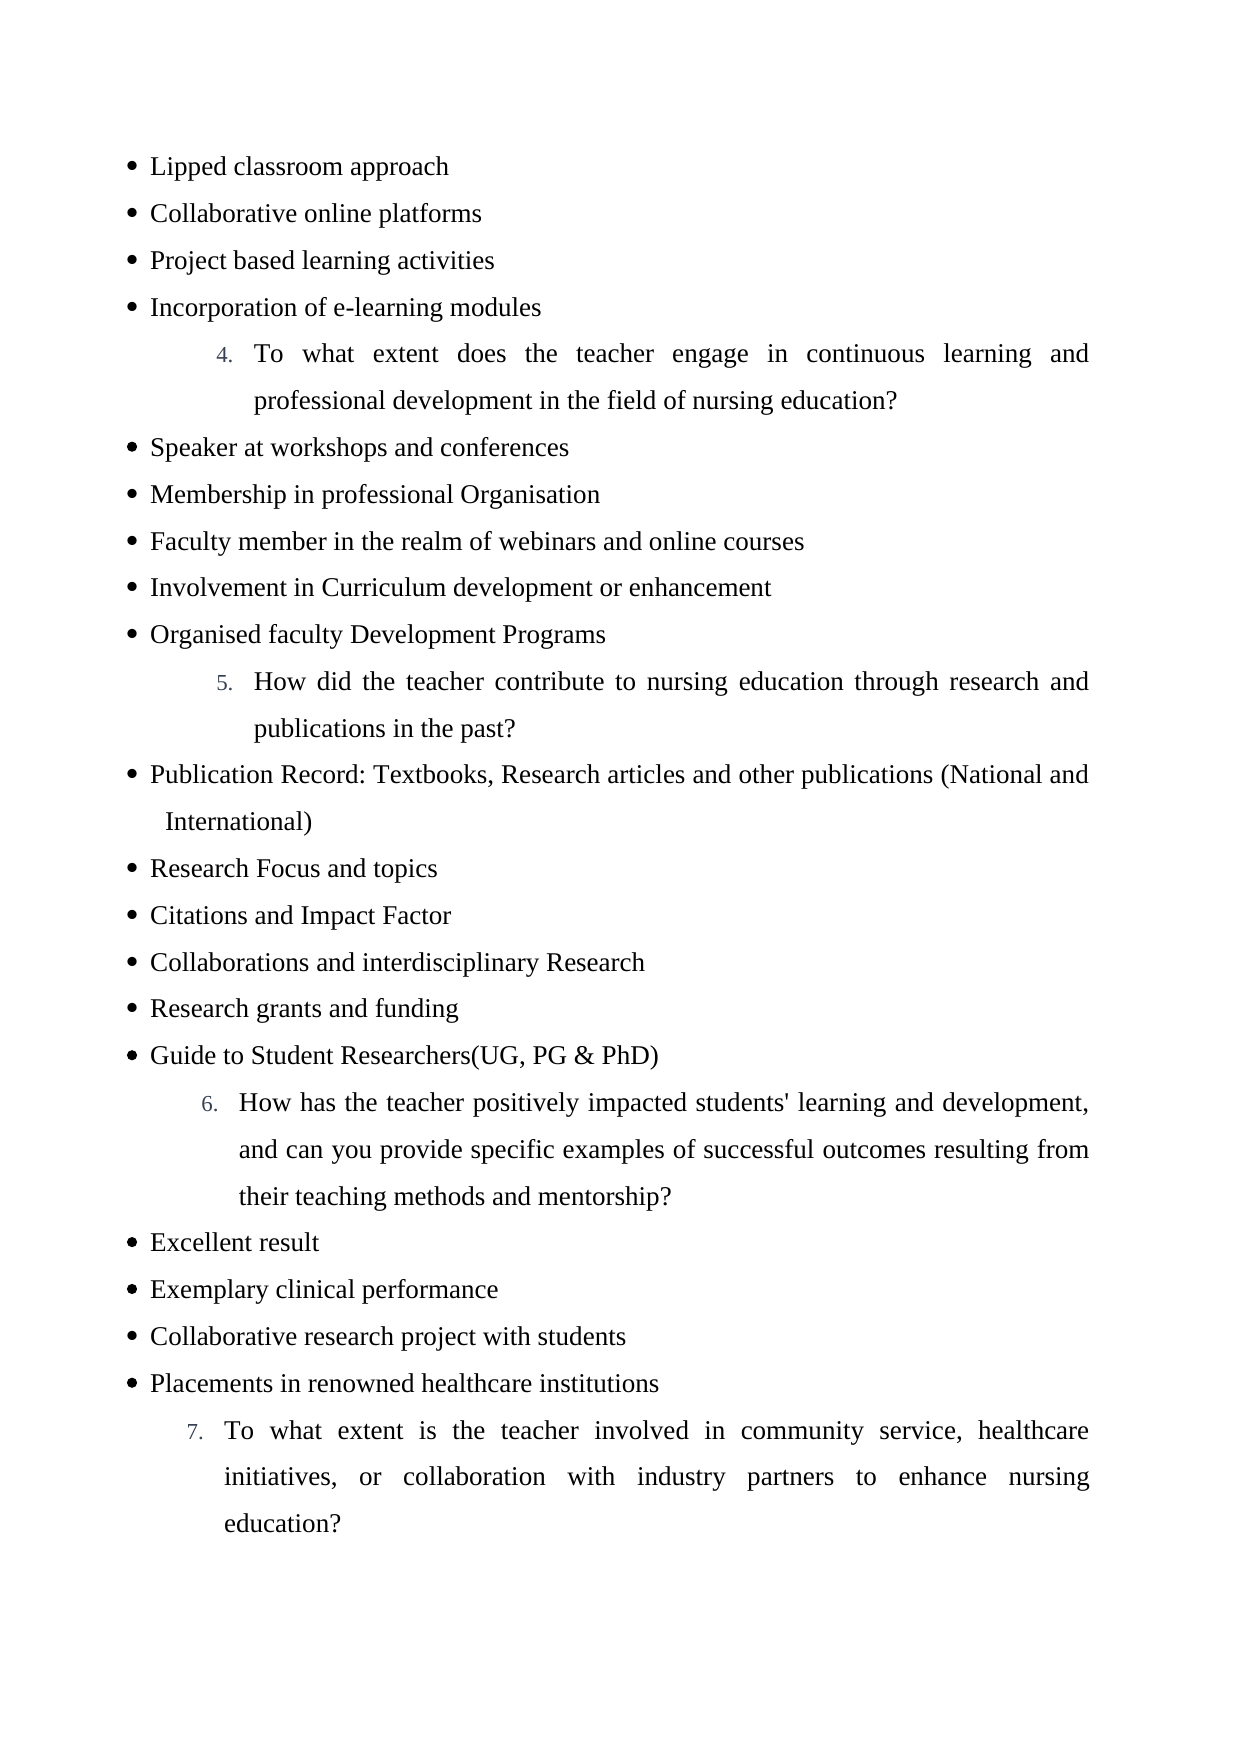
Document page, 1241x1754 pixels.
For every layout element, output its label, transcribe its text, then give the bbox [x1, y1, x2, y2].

list Exemplary clinical performance [127, 1273, 1090, 1304]
list Collaborative online platforms [127, 197, 1090, 228]
list Incorporation of e-learning modules [127, 291, 1090, 322]
list To what extent does the teacher engage in continuous learning and professional development in the field of nursing education? [216, 337, 1090, 415]
list Project based learning activities [127, 244, 1090, 275]
list Speaker at workshops and conferences [127, 431, 1090, 462]
list How has the teacher positively impacted students' learning and development, and can you provide specific examples of successful outcomes resulting from their teaching methods and mentorship? [201, 1086, 1090, 1211]
list Excellent result [127, 1226, 1090, 1258]
list Publication Record: Textbooks, Research articles and other publications (National and International) [127, 758, 1090, 836]
list Research grants and funding [127, 993, 1090, 1024]
list Faculty member in the realm of webinars and online courses [127, 524, 1090, 556]
list Involvement in Curriculum development or enhancement [127, 571, 1090, 603]
list Collaborations and interdisciplinary Research [127, 946, 1090, 977]
list How did the teacher contribute to nursing education through research and publications in the past? [216, 665, 1090, 743]
list To what extent is the teacher involved in community service, healthcare initiatives, or collaboration with industry partners to enhance nursing education? [186, 1414, 1090, 1538]
list Research Focus and topics [127, 852, 1090, 883]
list Organised faculty Development Programs [127, 618, 1090, 649]
list Membership in professional Organisation [127, 478, 1090, 509]
list Guide to Student Researchers(UG, PG & PhD) [127, 1039, 1090, 1071]
list Collaborative research project with students [127, 1320, 1090, 1351]
list Citations and Impact Factor [127, 899, 1090, 930]
list Placements in renowned healthcare institutions [127, 1367, 1090, 1398]
list Lipped classroom approach [127, 150, 1090, 181]
